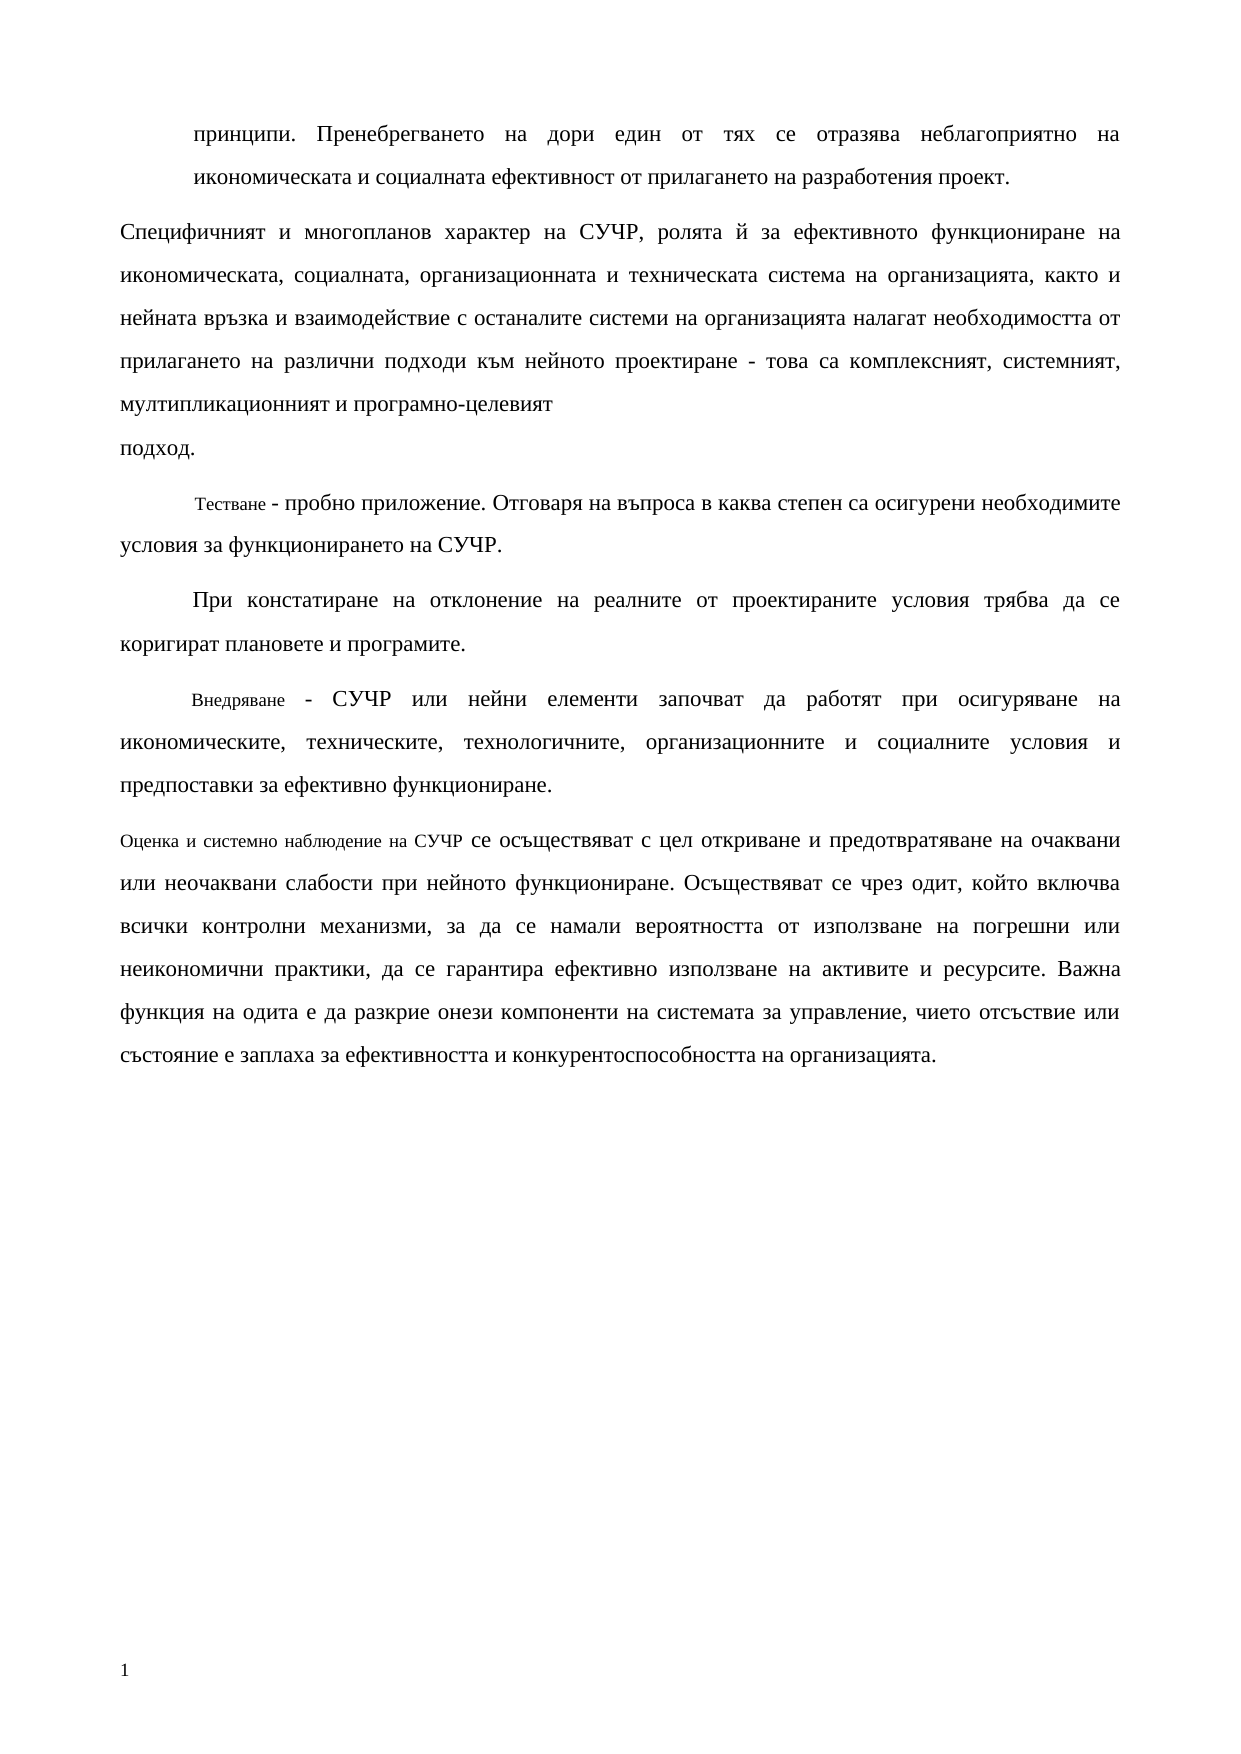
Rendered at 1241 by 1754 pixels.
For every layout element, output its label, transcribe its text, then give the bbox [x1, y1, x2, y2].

text Оценка и системно наблюдение на СУЧР се осъществяват с цел откриване и предотвратяване на очаквани или неочаквани слабости при нейното функциониране. Осъществяват се чрез одит, който включва всички контролни механизми, за да се намали вероятността от използване на погрешни или неикономични практики, да се гарантира ефективно използване на активите и ресурсите. Важна функция на одита е да разкрие онези компоненти на системата за управление, чието отсъствие или състояние е заплаха за ефективността и конкурентоспособността на организацията. [120, 813, 1122, 1071]
text При констатиране на отклонение на реалните от проектираните условия трябва да се коригират плановете и програмите. [120, 573, 1122, 660]
text Внедряване - СУЧР или нейни елементи започват да работят при осигуряване на икономическите, техническите, технологичните, организационните и социалните условия и предпоставки за ефективно функциониране. [120, 672, 1122, 801]
text Тестване - пробно приложение. Отговаря на въпроса в каква степен са осигурени необходимите условия за функционирането на СУЧР. [120, 476, 1122, 561]
text Специфичният и многопланов характер на СУЧР, ролята й за ефективното функциониране на икономическата, социалната, организационната и техническата система на организацията, както и нейната връзка и взаимодействие с останалите системи на организацията налагат необходимостта от прилагането на различни подходи към нейното проектиране - това са комплексният, системният, мултипликационният и програмно-целевият [120, 205, 1122, 420]
text подход. [120, 434, 1122, 460]
text принципи. Пренебрегването на дори един от тях се отразява неблагоприятно на икономическата и социалната ефективност от прилагането на разработения проект. [193, 107, 1121, 193]
